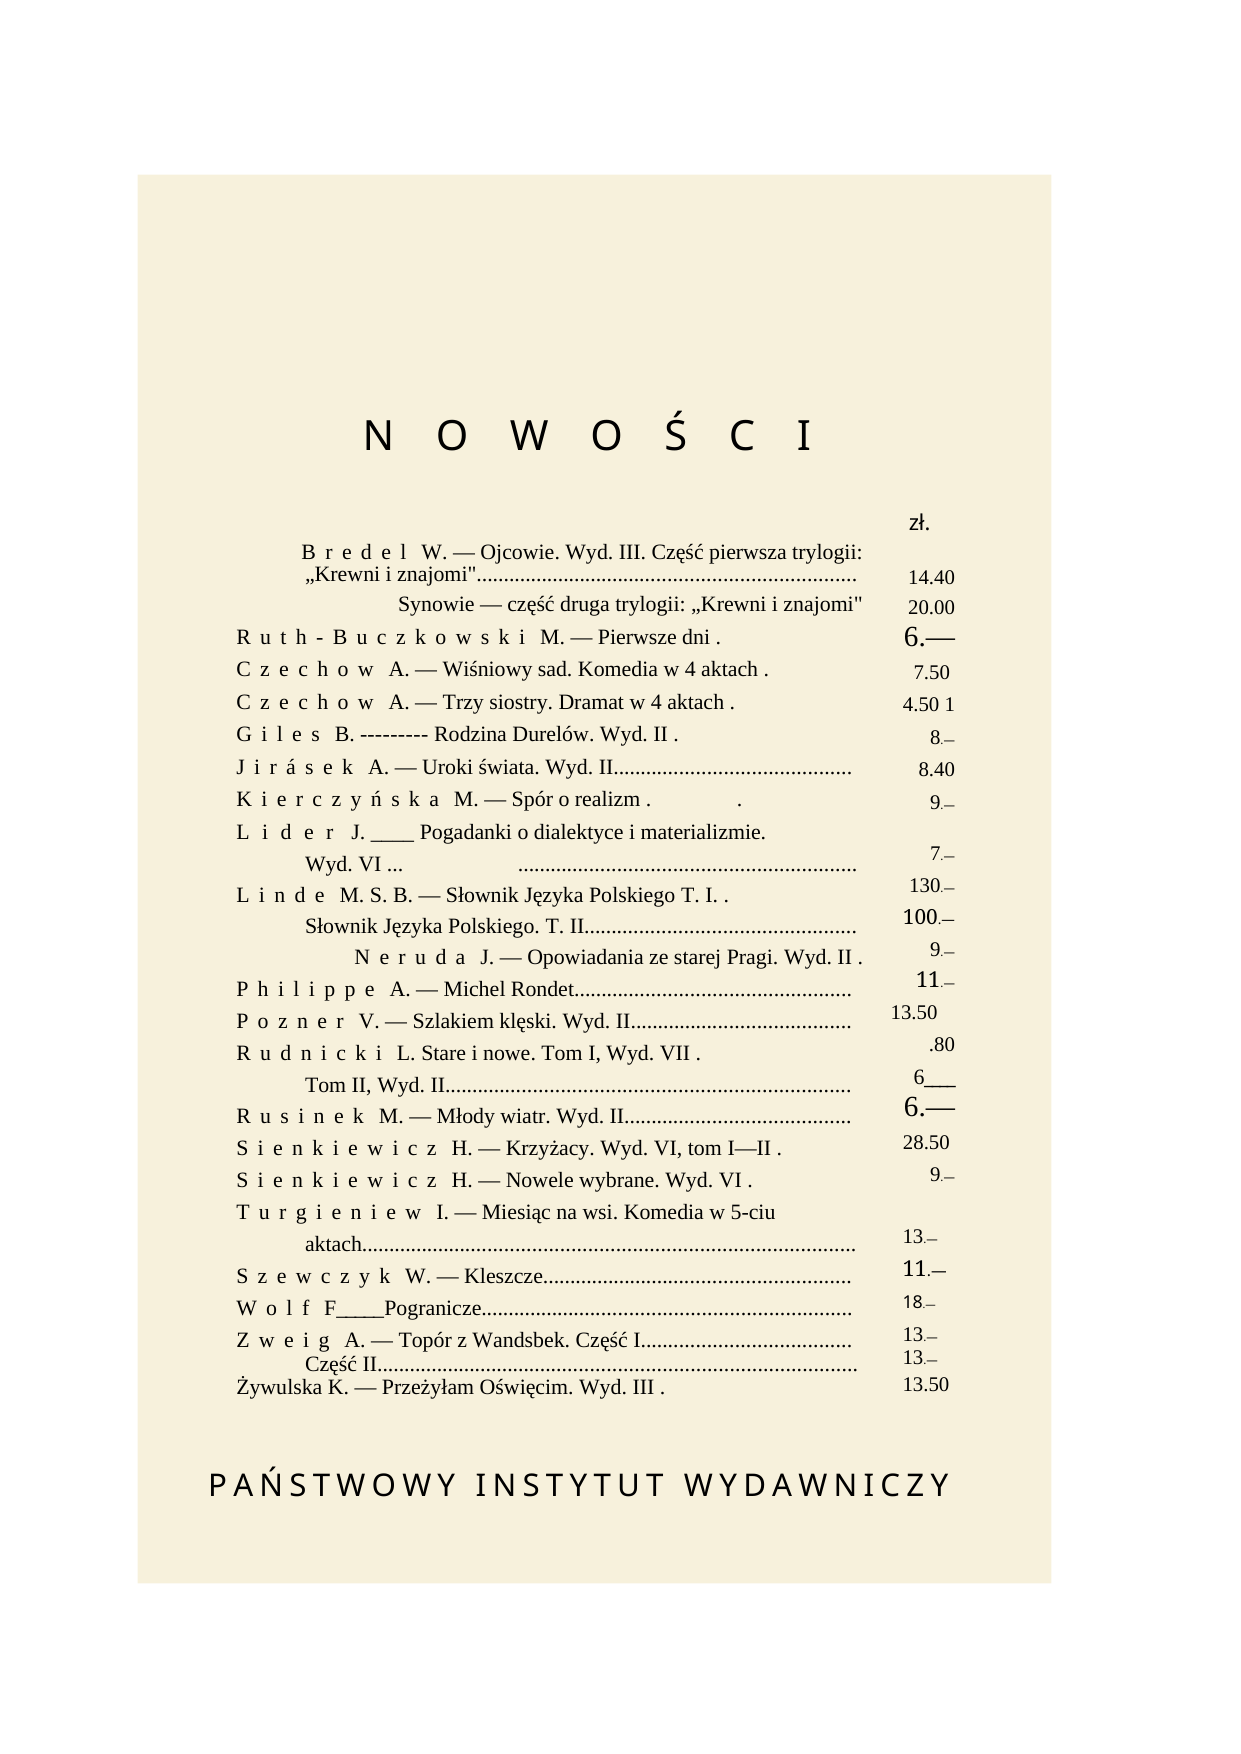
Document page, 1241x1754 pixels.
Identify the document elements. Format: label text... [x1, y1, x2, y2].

text zł. [908, 513, 930, 535]
text 7.— [890, 835, 955, 867]
text Słownik Języka Polskiego. T. II [305, 908, 863, 940]
text 11.— [890, 962, 955, 994]
text NOWOŚCI [362, 417, 811, 459]
text 13.50 [902, 1375, 956, 1396]
text Giles В. Rodzina Durelów. Wyd. II . [236, 716, 863, 748]
text 8.40 [890, 751, 955, 783]
text aktach [305, 1226, 863, 1258]
text 13.— [902, 1218, 956, 1251]
text „Krewni i znajomi" [305, 564, 863, 586]
text Jirásek A. — Uroki świata. Wyd. II [236, 748, 863, 781]
text Część II [305, 1353, 863, 1375]
text 13.— [902, 1316, 956, 1348]
text Rusinek M. — Młody wiatr. Wyd. II [236, 1098, 863, 1130]
text 9.— [890, 931, 955, 962]
text 6.— [890, 621, 955, 653]
text 20.00 [890, 588, 955, 621]
text Wyd. VI ... [305, 846, 863, 877]
text Wolf F Pogranicze [236, 1290, 863, 1322]
text Tom II, Wyd. II [305, 1067, 863, 1098]
text 6.— [890, 1091, 955, 1123]
text Philippe A. — Michel Rondet [236, 971, 863, 1003]
text 100.— [890, 899, 955, 931]
text 13.— [902, 1348, 956, 1369]
text 7.50 [913, 653, 955, 686]
text 6 [913, 1058, 955, 1091]
text Neruda J. — Opowiadania ze starej Pragi. Wyd. II . [236, 940, 863, 971]
text Pozner V. — Szlakiem klęski. Wyd. II [236, 1003, 863, 1035]
text 14.40 [890, 567, 955, 588]
text Synowie — część druga trylogii: „Krewni i znajomi" [236, 586, 863, 618]
text Zweig A. — Topór z Wandsbek. Część I [236, 1322, 863, 1353]
text 130.— [890, 867, 955, 899]
list 18.— [890, 686, 955, 751]
text Bredel W. — Ojcowie. Wyd. III. Część pierwsza trylogii: [236, 542, 863, 564]
text 18.— [902, 1283, 956, 1316]
text Sienkiewicz H. — Krzyżacy. Wyd. VI, tom I—II . Sienkiewicz H. — Nowele wybrane. Wyd. VI . Turgieniew I. — Miesiąc na wsi. Komedia w 5-ciu [236, 1130, 863, 1226]
text Ruth-Buczkowski M. — Pierwsze dni . Czechow A. — Wiśniowy sad. Komedia w 4 aktach . Czechow A. — Trzy siostry. Dramat w 4 aktach . [236, 618, 863, 716]
list 4.80 [890, 994, 955, 1058]
text PAŃSTWOWY INSTYTUT WYDAWNICZY [208, 1472, 949, 1503]
text Kierczyńska M. — Spór o realizm . . [236, 781, 863, 813]
text Rudnicki L. Stare i nowe. Tom I, Wyd. VII . [236, 1035, 863, 1067]
text 9.— [890, 783, 955, 816]
text Żywulska K. — Przeżyłam Oświęcim. Wyd. III . [236, 1377, 863, 1398]
text 11.— [902, 1251, 956, 1283]
text Lider J. Pogadanki o dialektyce i materializmie. [236, 813, 863, 846]
list 9.— [890, 1123, 955, 1188]
text Szewczyk W. — Kleszcze [236, 1258, 863, 1290]
text Linde M. S. B. — Słownik Języka Polskiego T. I. . [236, 877, 863, 908]
